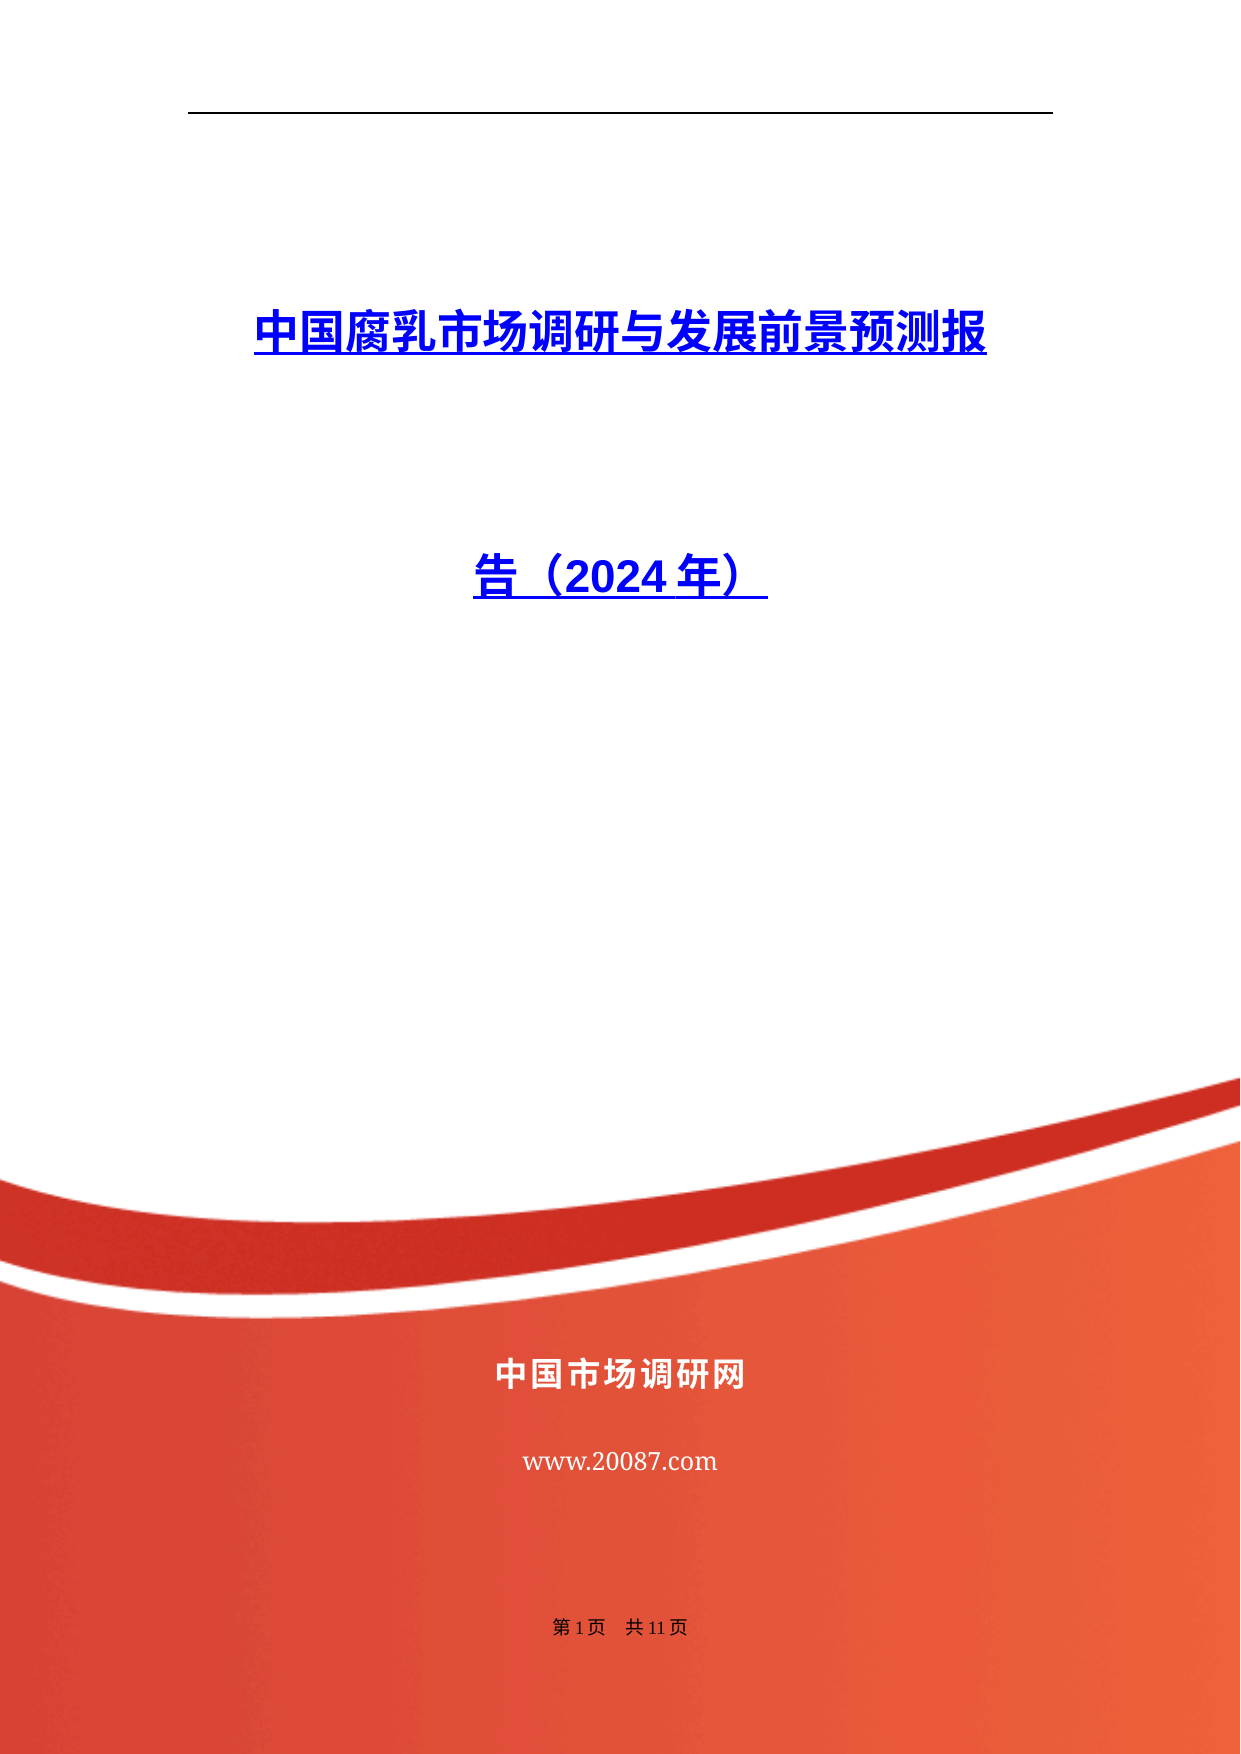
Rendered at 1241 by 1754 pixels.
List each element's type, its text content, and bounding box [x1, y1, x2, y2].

picture [0, 1006, 1241, 1754]
table_header 中国腐乳市场调研与发展前景预测报告（2024年） [188, 207, 1053, 773]
text www.20087.com [187, 1428, 1053, 1493]
subtitle 中国市场调研网 [187, 1339, 1053, 1404]
